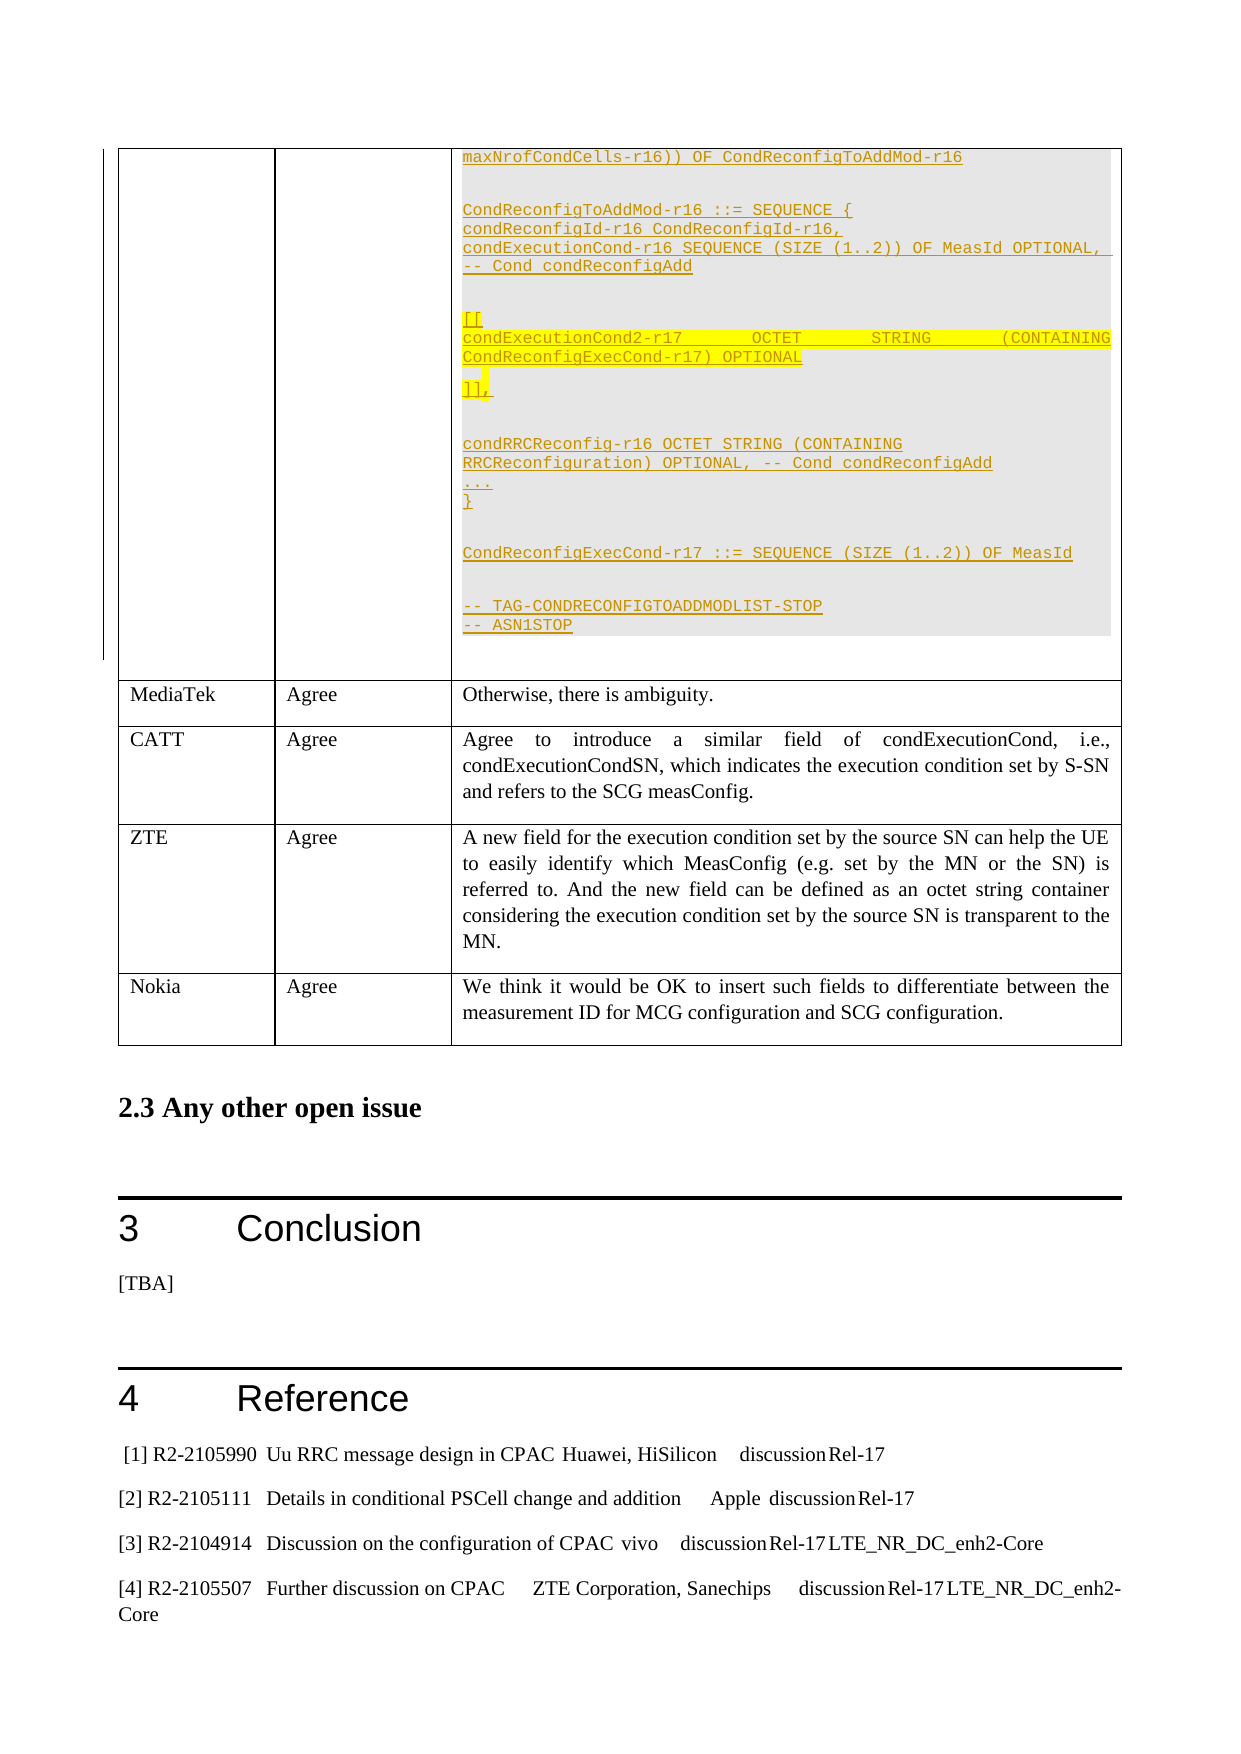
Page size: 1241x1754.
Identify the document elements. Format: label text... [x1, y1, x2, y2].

table_cell CATT [119, 727, 274, 824]
text 2.3 Any other open issue [118, 1091, 1122, 1124]
subtitle 3 Conclusion [118, 1200, 1122, 1249]
table_cell [119, 149, 274, 680]
table_cell [452, 149, 1121, 680]
table_cell Otherwise, there is ambiguity. [452, 681, 1121, 726]
text [3] R2-2104914 Discussion on the configuration of CPAC vivo discussion Rel-17 LTE_NR_DC_enh2-Core [118, 1531, 1122, 1555]
text [2] R2-2105111 Details in conditional PSCell change and addition Apple discussion Rel-17 [118, 1486, 1122, 1510]
text [4] R2-2105507 Further discussion on CPAC ZTE Corporation, Sanechips discussion Rel-17 LTE_NR_DC_enh2-Core [118, 1576, 1122, 1626]
table_cell Agree to introduce a similar field of condExecutionCond, i.e., condExecutionCondSN, which indicates the execution condition set by S-SN and refers to the SCG measConfig. [452, 727, 1121, 824]
table_cell MediaTek [119, 681, 274, 726]
text [TBA] [118, 1271, 1122, 1295]
table_cell Agree [276, 727, 451, 824]
table_cell We think it would be OK to insert such fields to differentiate between the measurement ID for MCG configuration and SCG configuration. [452, 974, 1121, 1045]
text [1] R2-2105990 Uu RRC message design in CPAC Huawei, HiSilicon discussion Rel-17 [118, 1441, 1122, 1466]
table_cell A new field for the execution condition set by the source SN can help the UE to easily identify which MeasConfig (e.g. set by the MN or the SN) is referred to. And the new field can be defined as an octet string container considering the execution condition set by the source SN is transparent to the MN. [452, 825, 1121, 973]
table_cell Agree [276, 974, 451, 1045]
table_cell Nokia [119, 974, 274, 1045]
table_cell ZTE [119, 825, 274, 973]
table_cell [276, 149, 451, 680]
table_cell Agree [276, 681, 451, 726]
table_cell Agree [276, 825, 451, 973]
subtitle 4 Reference [118, 1370, 1122, 1419]
